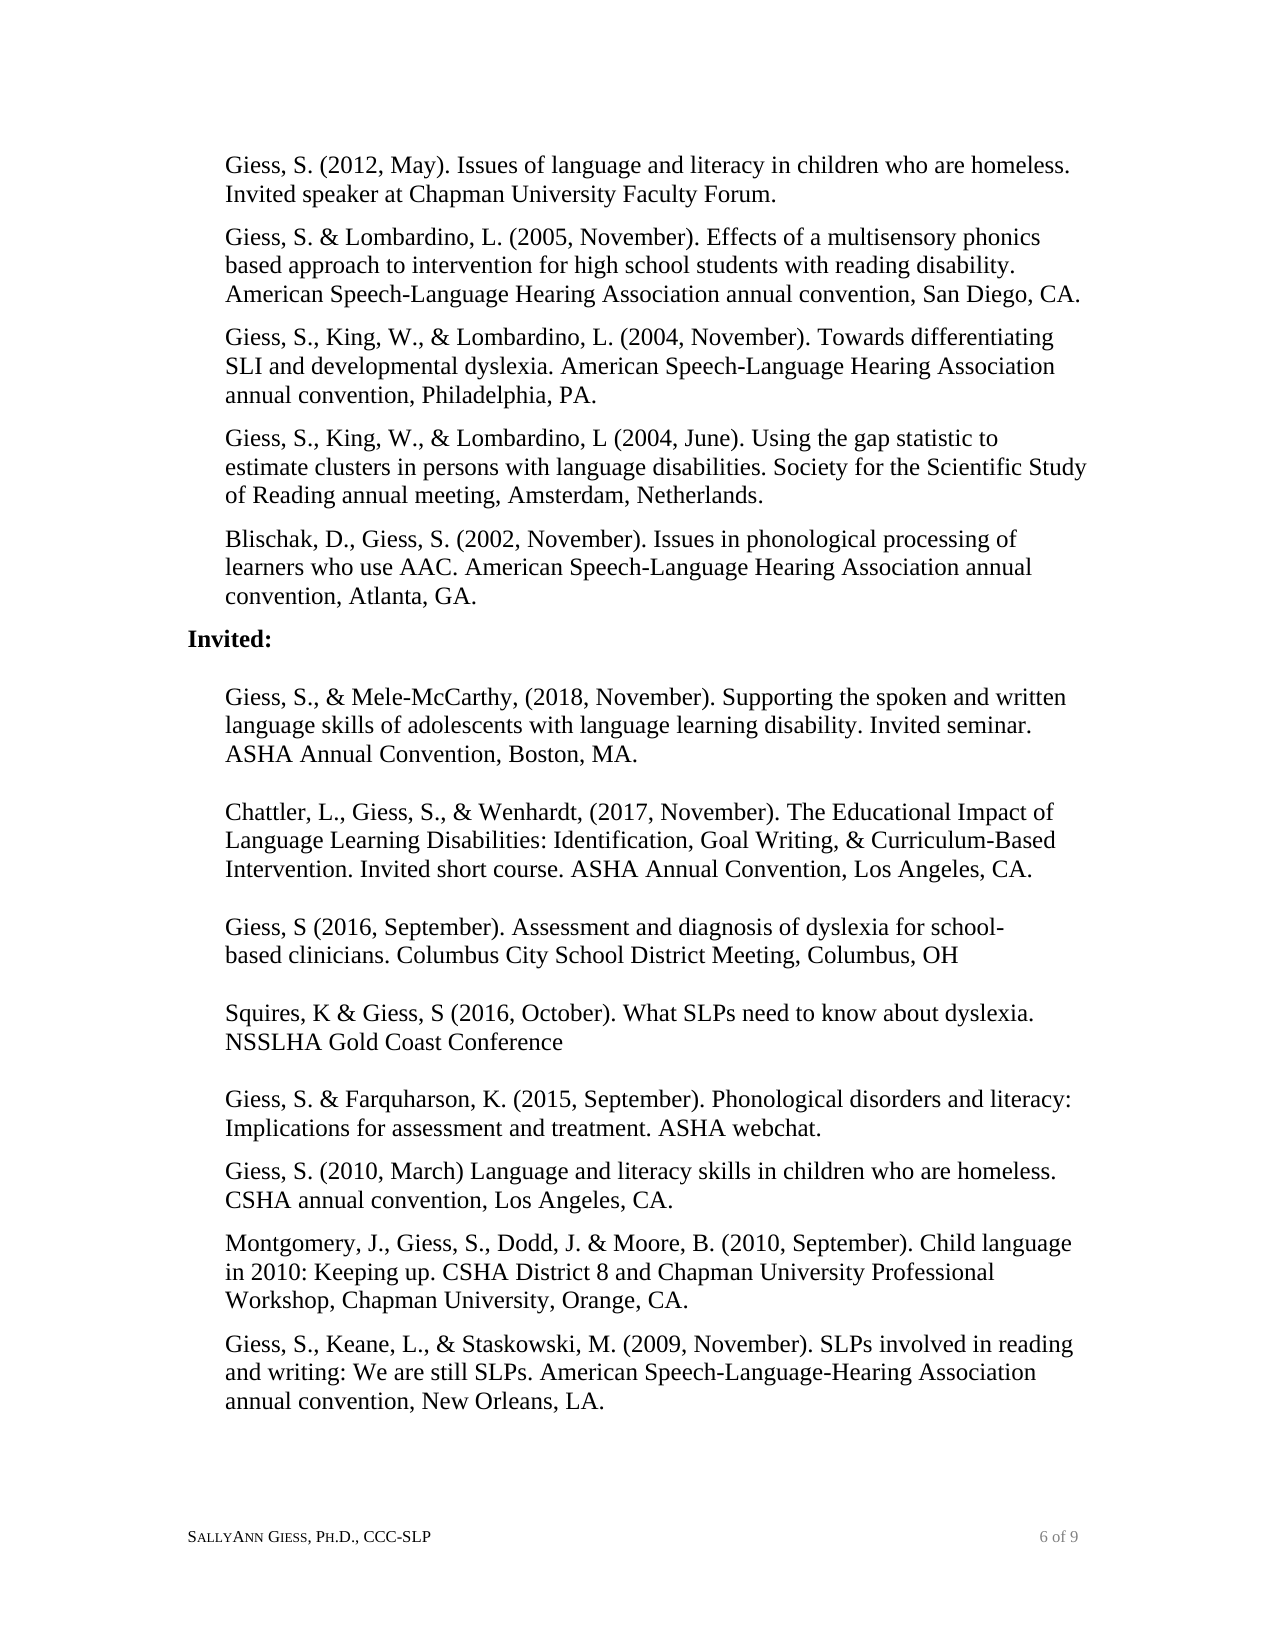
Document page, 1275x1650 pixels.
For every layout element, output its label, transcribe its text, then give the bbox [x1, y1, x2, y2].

text Blischak, D., Giess, S. (2002, November). Issues in phonological processing of learners who use AAC. American Speech-Language Hearing Association annual convention, Atlanta, GA. [225, 524, 1087, 610]
text Giess, S., King, W., & Lombardino, L (2004, June). Using the gap statistic to estimate clusters in persons with language disabilities. Society for the Scientific Study of Reading annual meeting, Amsterdam, Netherlands. [225, 423, 1087, 509]
text Squires, K & Giess, S (2016, October). What SLPs need to know about dyslexia. NSSLHA Gold Coast Conference [225, 998, 1087, 1056]
text Giess, S., Keane, L., & Staskowski, M. (2009, November). SLPs involved in reading and writing: We are still SLPs. American Speech-Language-Hearing Association annual convention, New Orleans, LA. [225, 1329, 1087, 1415]
text Giess, S. (2012, May). Issues of language and literacy in children who are homeless. Invited speaker at Chapman University Faculty Forum. [225, 150, 1087, 207]
text Giess, S., King, W., & Lombardino, L. (2004, November). Towards differentiating SLI and developmental dyslexia. American Speech-Language Hearing Association annual convention, Philadelphia, PA. [225, 322, 1087, 409]
text Chattler, L., Giess, S., & Wenhardt, (2017, November). The Educational Impact of Language Learning Disabilities: Identification, Goal Writing, & Curriculum-Based Intervention. Invited short course. ASHA Annual Convention, Los Angeles, CA. [225, 797, 1087, 883]
text Giess, S. & Farquharson, K. (2015, September). Phonological disorders and literacy: Implications for assessment and treatment. ASHA webchat. [225, 1084, 1087, 1142]
text Giess, S. (2010, March) Language and literacy skills in children who are homeless. CSHA annual convention, Los Angeles, CA. [225, 1156, 1087, 1214]
text Giess, S (2016, September). Assessment and diagnosis of dyslexia for school- based clinicians. Columbus City School District Meeting, Columbus, OH [225, 912, 1087, 969]
text Montgomery, J., Giess, S., Dodd, J. & Moore, B. (2010, September). Child language in 2010: Keeping up. CSHA District 8 and Chapman University Professional Workshop, Chapman University, Orange, CA. [225, 1228, 1087, 1314]
text Invited: [187, 624, 1087, 653]
text Giess, S., & Mele-McCarthy, (2018, November). Supporting the spoken and written language skills of adolescents with language learning disability. Invited seminar. ASHA Annual Convention, Boston, MA. [225, 682, 1087, 768]
text Giess, S. & Lombardino, L. (2005, November). Effects of a multisensory phonics based approach to intervention for high school students with reading disability. American Speech-Language Hearing Association annual convention, San Diego, CA. [225, 222, 1087, 308]
